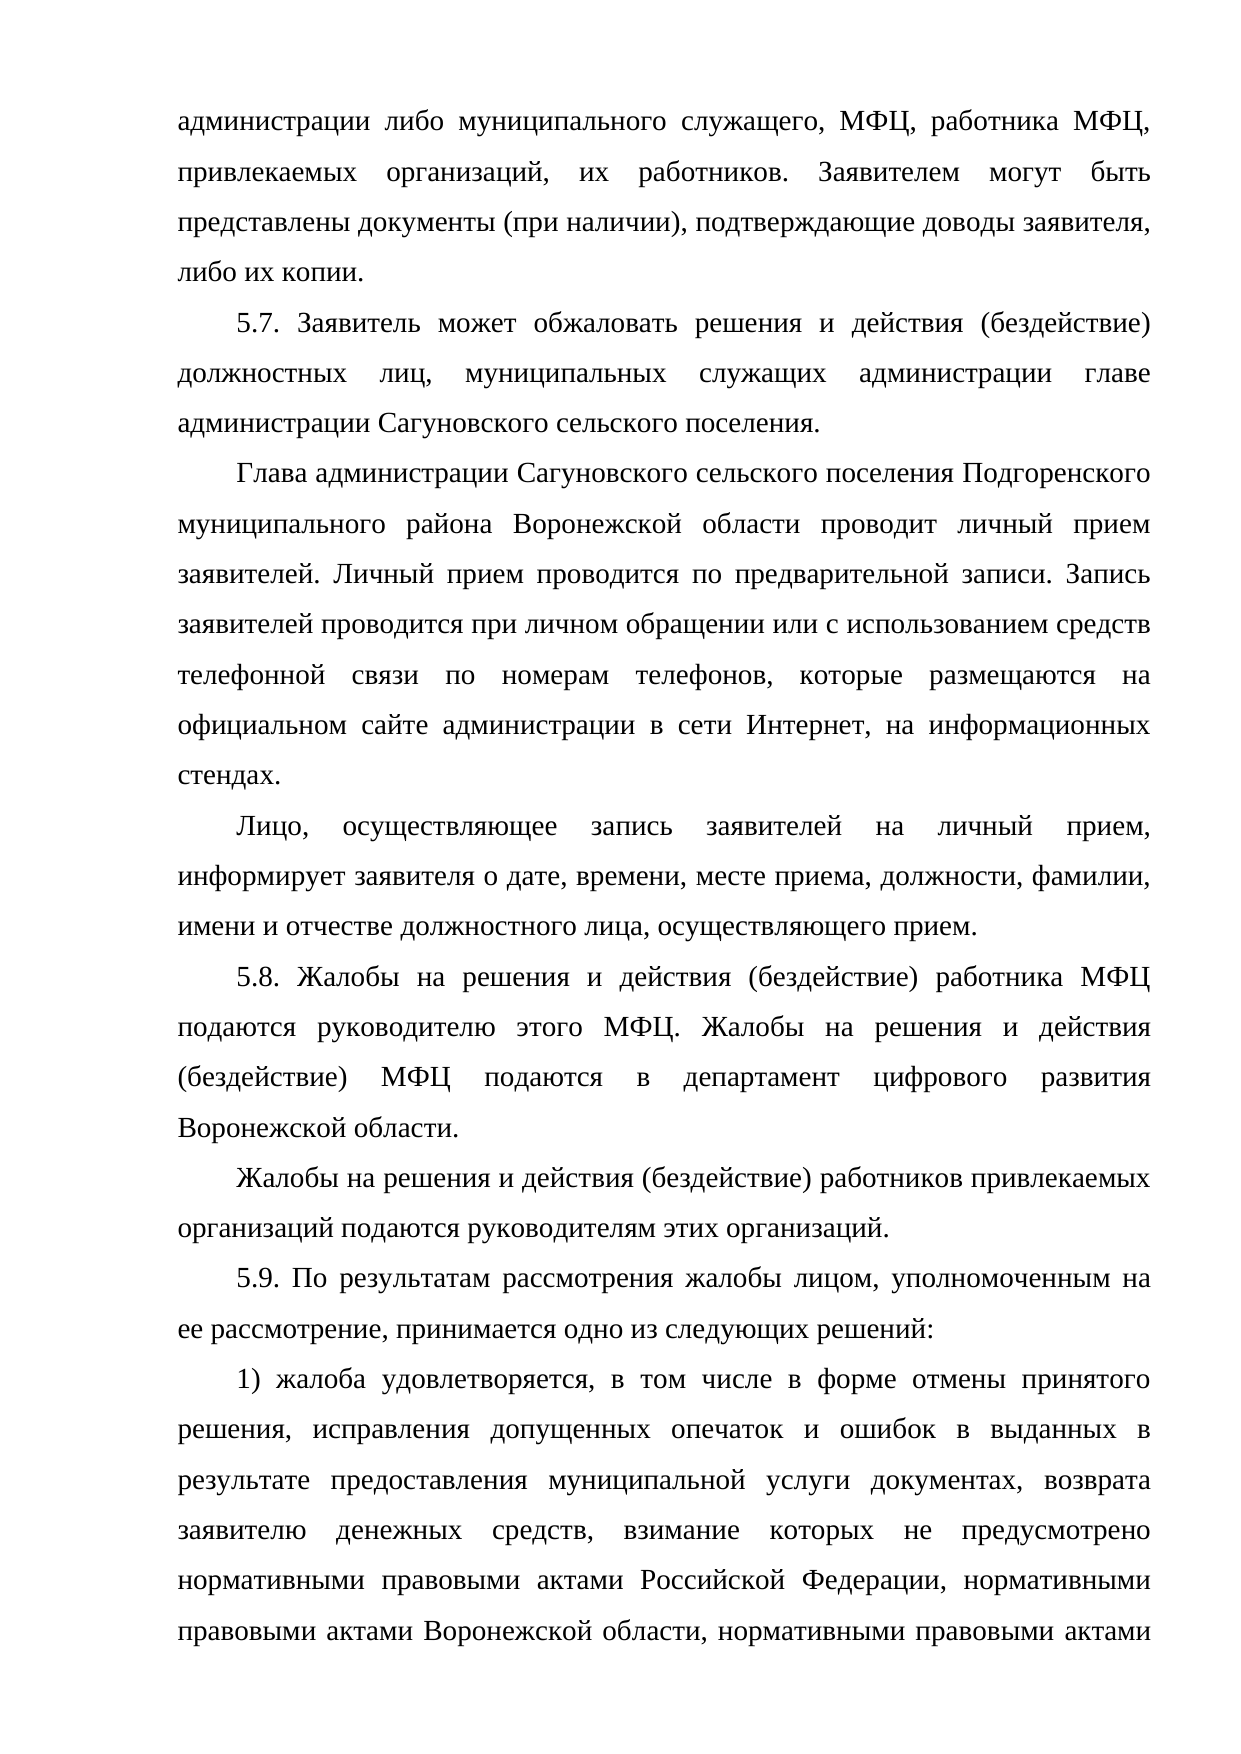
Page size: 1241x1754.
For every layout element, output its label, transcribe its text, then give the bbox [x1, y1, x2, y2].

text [177, 1361, 1152, 1646]
text 5.8. Жалобы на решения и действия (бездействие) работника МФЦ подаются руководителю этого МФЦ. Жалобы на решения и действия (бездействие) МФЦ подаются в департамент цифрового развития Воронежской области. [177, 959, 1152, 1143]
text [177, 103, 1152, 288]
text Лицо, осуществляющее запись заявителей на личный прием, информирует заявителя о дате, времени, месте приема, должности, фамилии, имени и отчестве должностного лица, осуществляющего прием. [177, 808, 1152, 942]
text Глава администрации Сагуновского сельского поселения Подгоренского муниципального района Воронежской области проводит личный прием заявителей. Личный прием проводится по предварительной записи. Запись заявителей проводится при личном обращении или с использованием средств телефонной связи по номерам телефонов, которые размещаются на официальном сайте администрации в сети Интернет, на информационных стендах. [177, 456, 1152, 791]
text 5.9. По результатам рассмотрения жалобы лицом, уполномоченным на ее рассмотрение, принимается одно из следующих решений: [177, 1261, 1152, 1344]
text 5.7. Заявитель может обжаловать решения и действия (бездействие) должностных лиц, муниципальных служащих администрации главе администрации Сагуновского сельского поселения. [177, 305, 1152, 439]
text Жалобы на решения и действия (бездействие) работников привлекаемых организаций подаются руководителям этих организаций. [177, 1160, 1152, 1244]
